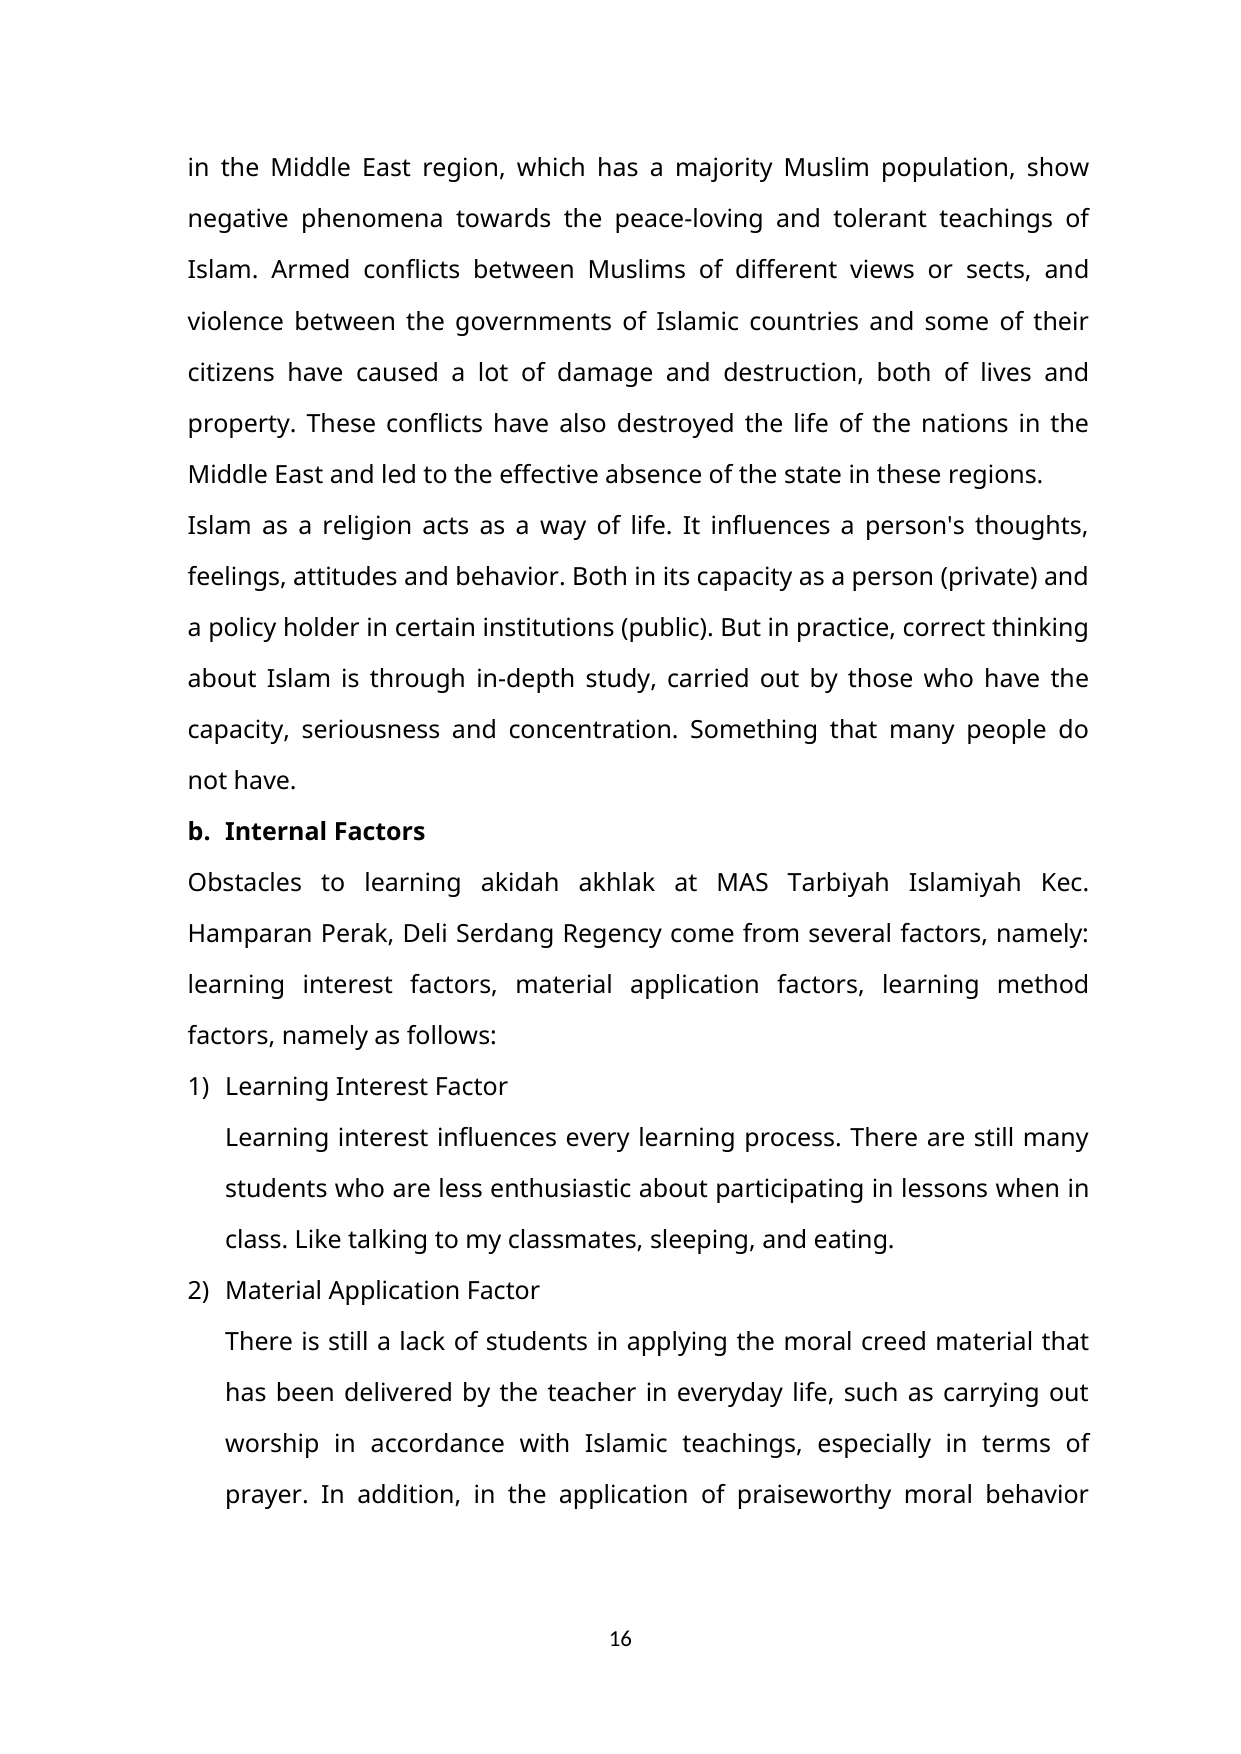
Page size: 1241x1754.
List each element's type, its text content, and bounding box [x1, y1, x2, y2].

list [225, 1324, 1090, 1511]
list Obstacles to learning akidah akhlak at MAS Tarbiyah Islamiyah Kec. Hamparan Perak, Deli Serdang Regency come from several factors, namely: learning interest factors, material application factors, learning method factors, namely as follows: [187, 864, 1090, 1052]
list Learning interest influences every learning process. There are still many students who are less enthusiastic about participating in lessons when in class. Like talking to my classmates, sleeping, and eating. [225, 1120, 1090, 1256]
list Material Application Factor [187, 1273, 1090, 1307]
list Learning Interest Factor [187, 1069, 1090, 1103]
list Internal Factors [187, 813, 1090, 848]
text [187, 150, 1090, 490]
list Islam as a religion acts as a way of life. It influences a person's thoughts, feelings, attitudes and behavior. Both in its capacity as a person (private) and a policy holder in certain institutions (public). But in practice, correct thinking about Islam is through in-depth study, carried out by those who have the capacity, seriousness and concentration. Something that many people do not have. [187, 507, 1090, 797]
